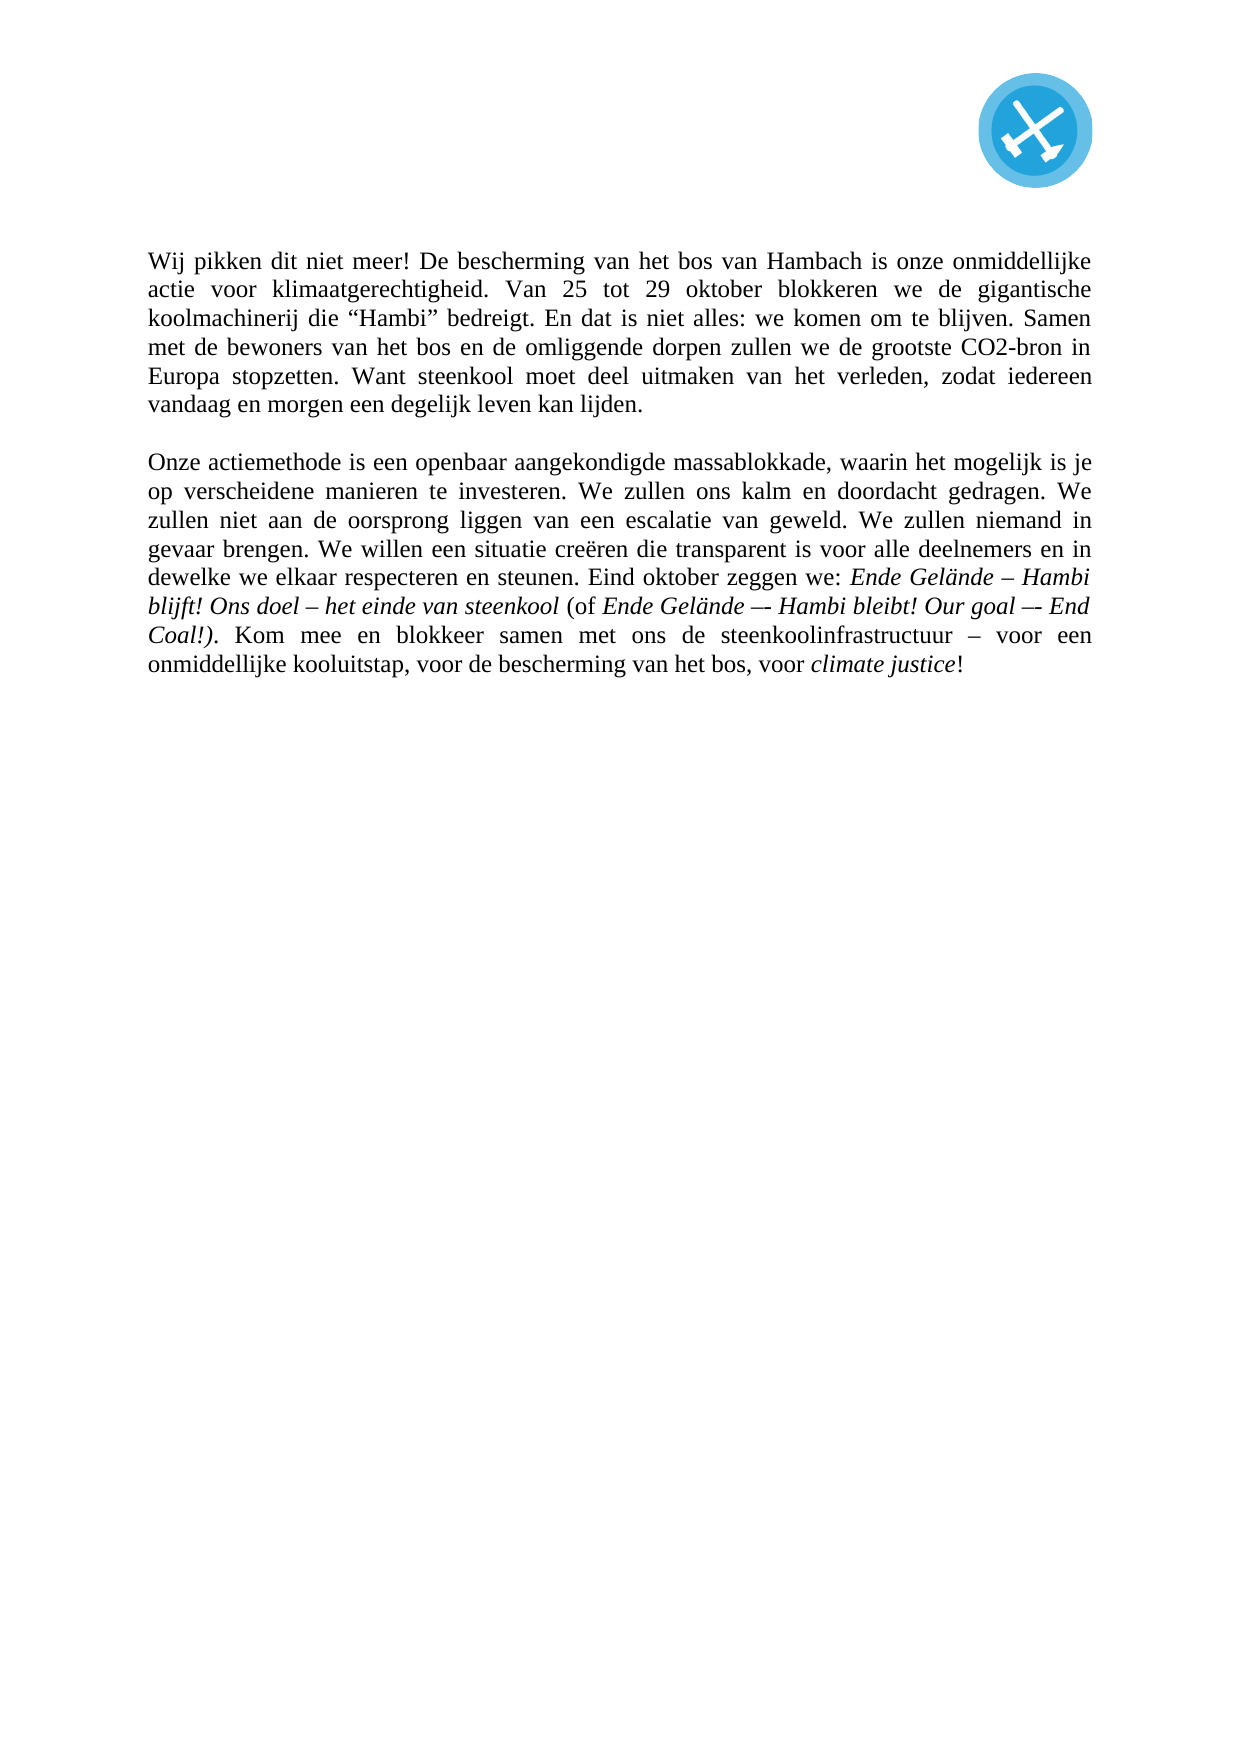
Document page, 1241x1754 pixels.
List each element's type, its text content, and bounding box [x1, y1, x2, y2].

picture [978, 73, 1093, 188]
text Onze actiemethode is een openbaar aangekondigde massablokkade, waarin het mogelijk is je op verscheidene manieren te investeren. We zullen ons kalm en doordacht gedragen. We zullen niet aan de oorsprong liggen van een escalatie van geweld. We zullen niemand in gevaar brengen. We willen een situatie creëren die transparent is voor alle deelnemers en in dewelke we elkaar respecteren en steunen. Eind oktober zeggen we: Ende Gelände – Hambi blijft! Ons doel – het einde van steenkool (of Ende Gelände –- Hambi bleibt! Our goal –- End Coal!). Kom mee en blokkeer samen met ons de steenkoolinfrastructuur – voor een onmiddellijke kooluitstap, voor de bescherming van het bos, voor climate justice! [148, 447, 1093, 677]
text Wij pikken dit niet meer! De bescherming van het bos van Hambach is onze onmiddellijke actie voor klimaatgerechtigheid. Van 25 tot 29 oktober blokkeren we de gigantische koolmachinerij die “Hambi” bedreigt. En dat is niet alles: we komen om te blijven. Samen met de bewoners van het bos en de omliggende dorpen zullen we de grootste CO2-bron in Europa stopzetten. Want steenkool moet deel uitmaken van het verleden, zodat iedereen vandaag en morgen een degelijk leven kan lijden. [148, 246, 1093, 418]
